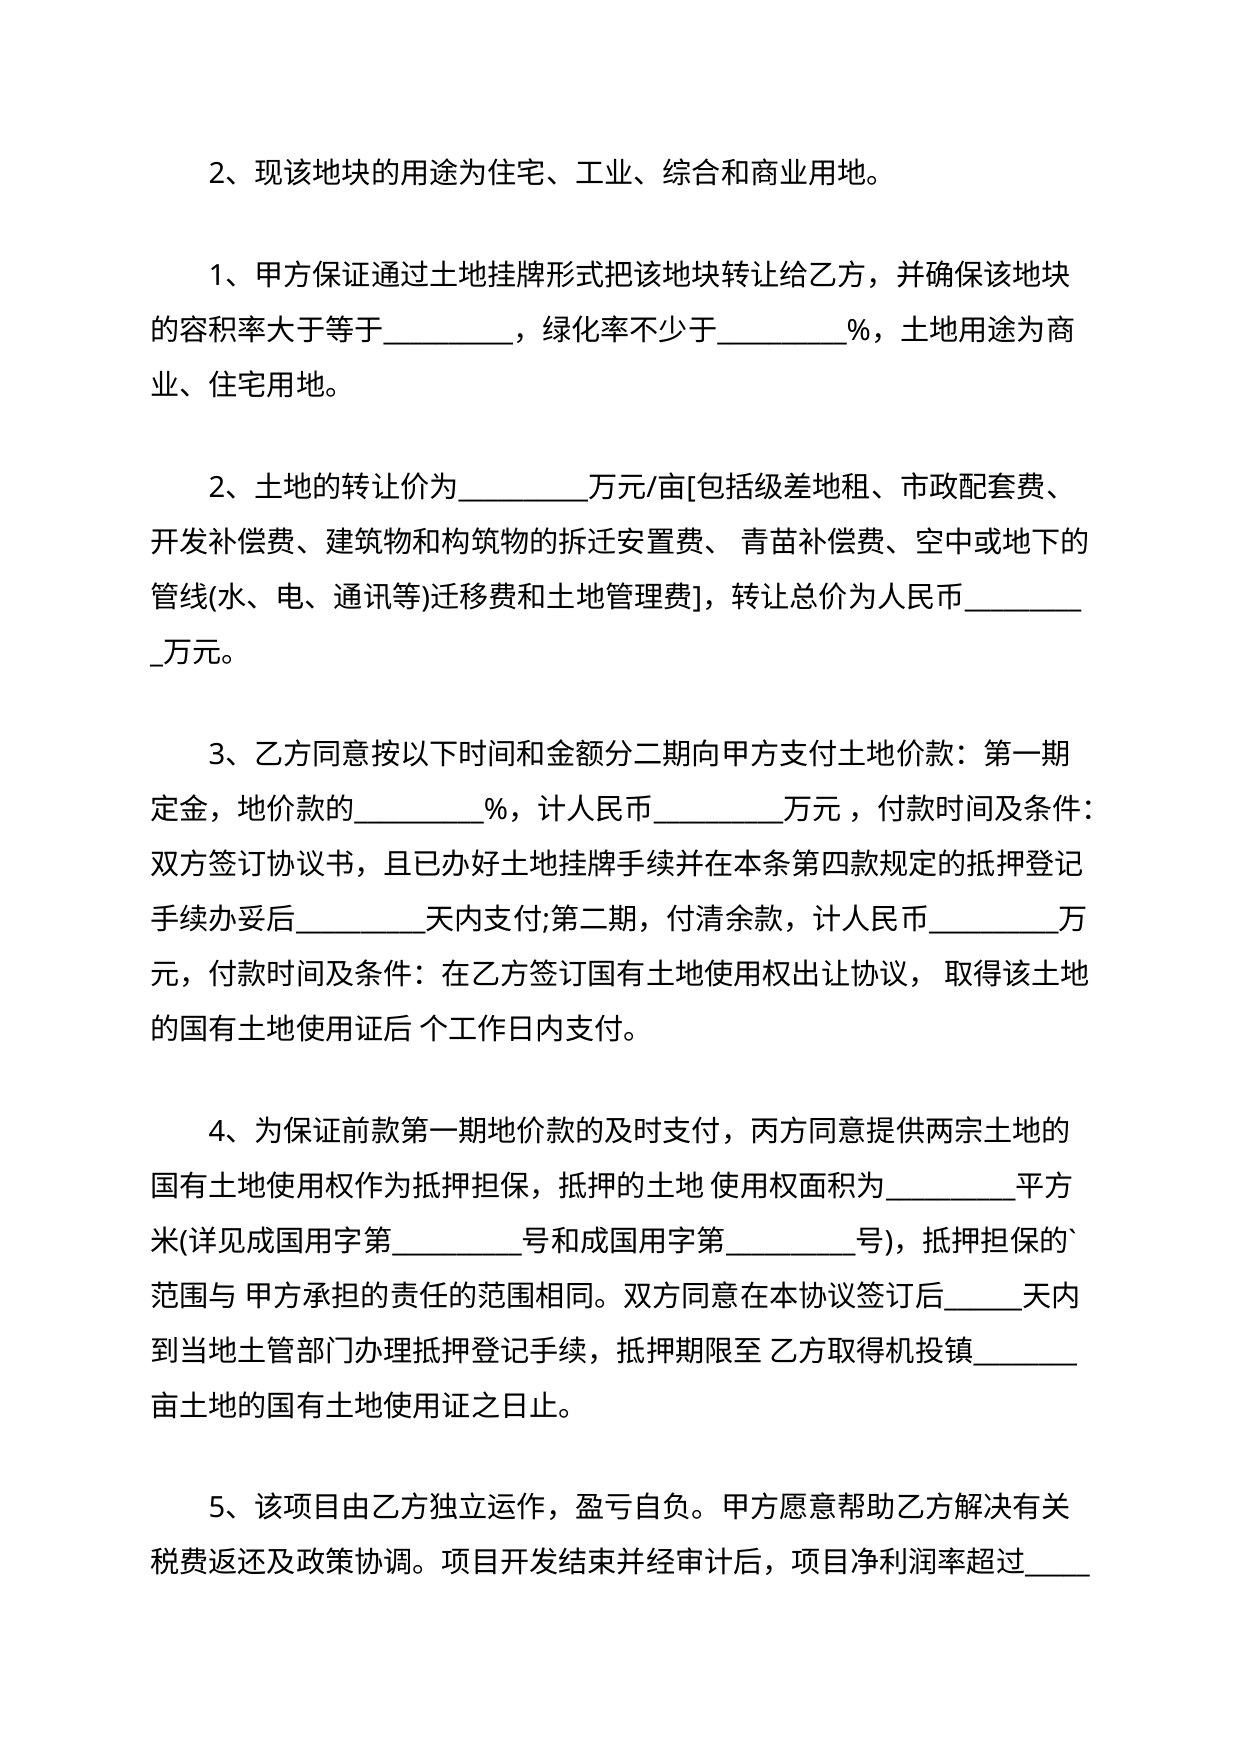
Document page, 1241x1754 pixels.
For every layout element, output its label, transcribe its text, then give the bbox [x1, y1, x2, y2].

text 2、现该地块的用途为住宅、工业、综合和商业用地。 [150, 150, 1090, 192]
text 2、土地的转让价为__________万元/亩[包括级差地租、市政配套费、开发补偿费、建筑物和构筑物的拆迁安置费、 青苗补偿费、空中或地下的管线(水、电、通讯等)迁移费和土地管理费]，转让总价为人民币__________万元。 [150, 464, 1090, 671]
text 3、乙方同意按以下时间和金额分二期向甲方支付土地价款：第一期定金，地价款的__________%，计人民币__________万元 ，付款时间及条件：双方签订协议书，且已办好土地挂牌手续并在本条第四款规定的抵押登记手续办妥后__________天内支付;第二期，付清余款，计人民币__________万元，付款时间及条件：在乙方签订国有土地使用权出让协议， 取得该土地的国有土地使用证后 个工作日内支付。 [150, 731, 1090, 1048]
text 4、为保证前款第一期地价款的及时支付，丙方同意提供两宗土地的国有土地使用权作为抵押担保，抵押的土地 使用权面积为__________平方米(详见成国用字第__________号和成国用字第__________号)，抵押担保的`范围与 甲方承担的责任的范围相同。双方同意在本协议签订后______天内到当地土管部门办理抵押登记手续，抵押期限至 乙方取得机投镇________亩土地的国有土地使用证之日止。 [150, 1107, 1090, 1424]
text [150, 1484, 1090, 1581]
text 1、甲方保证通过土地挂牌形式把该地块转让给乙方，并确保该地块的容积率大于等于__________，绿化率不少于__________%，土地用途为商业、住宅用地。 [150, 252, 1090, 404]
